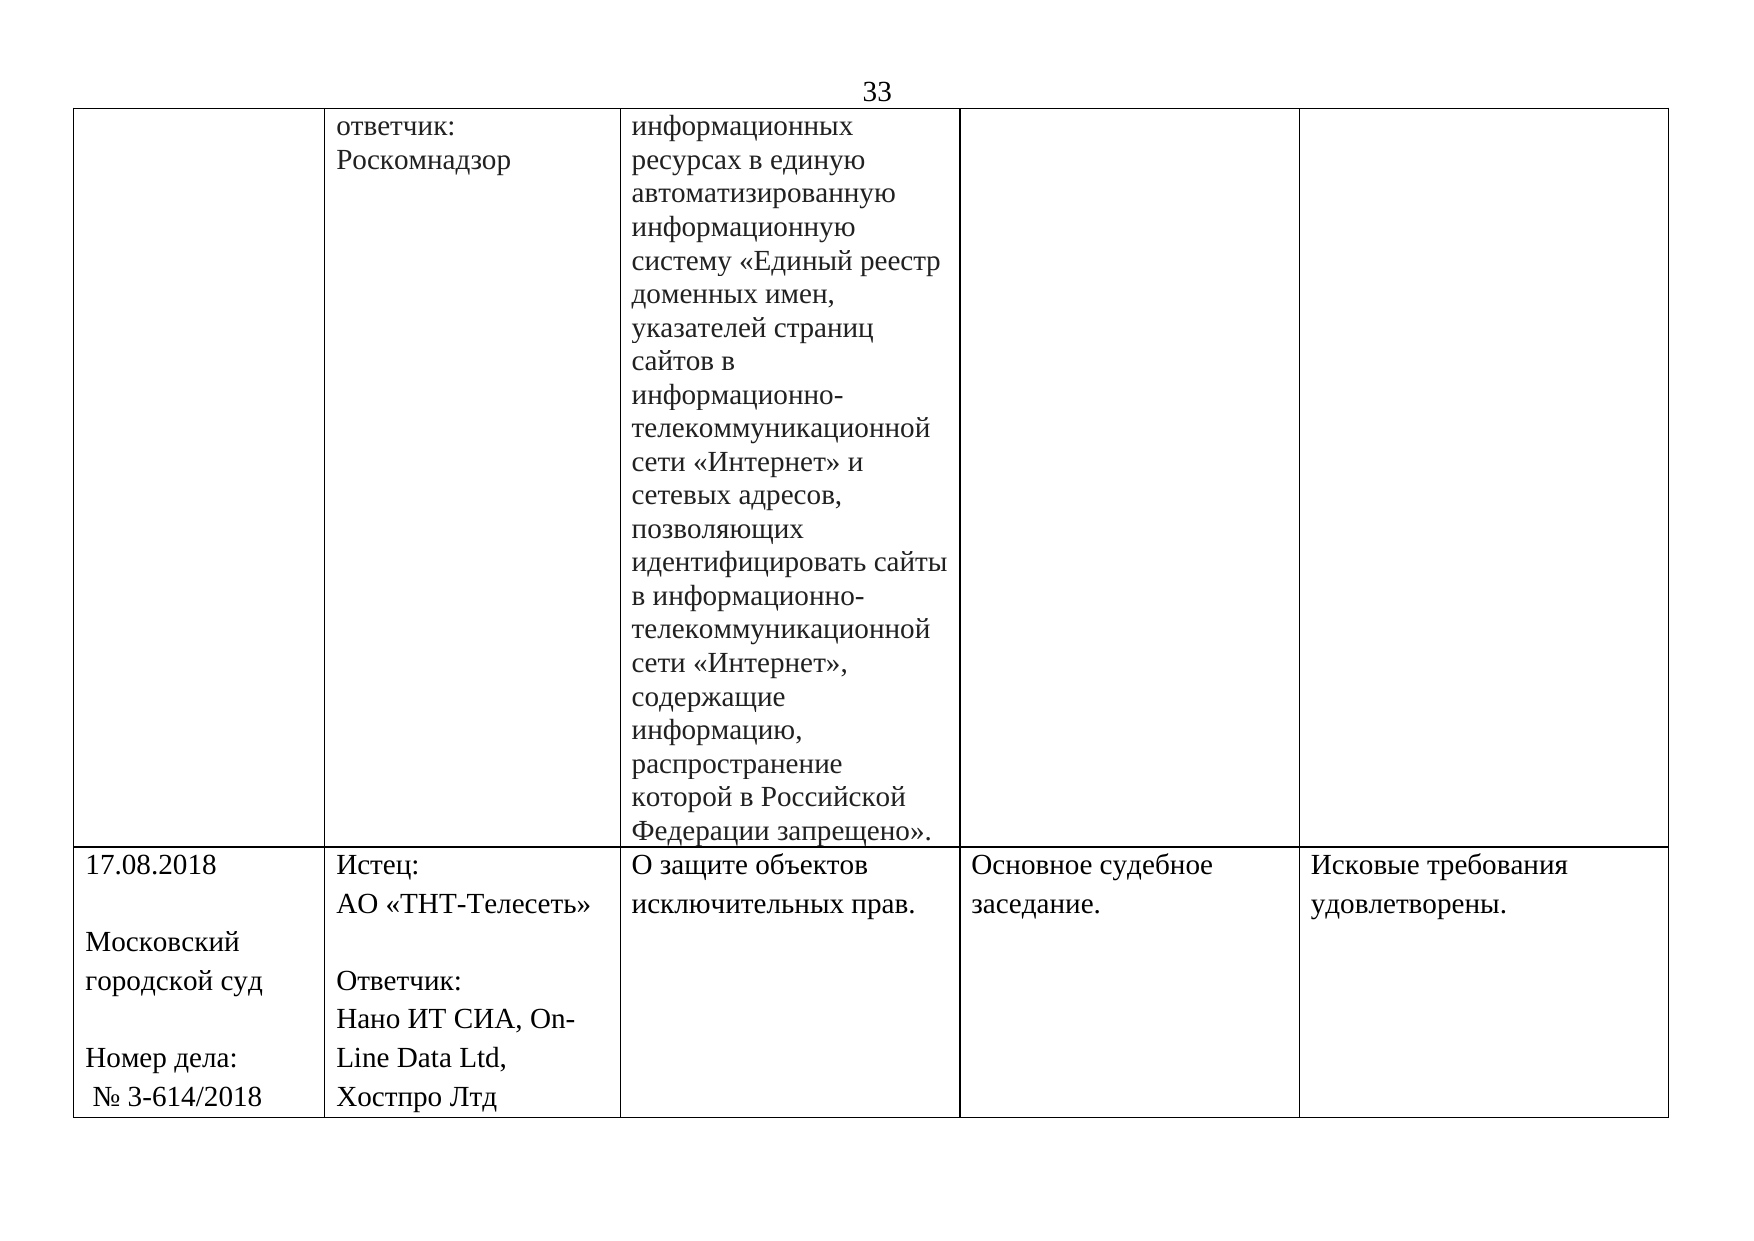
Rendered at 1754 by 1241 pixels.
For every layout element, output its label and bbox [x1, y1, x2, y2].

table_cell [74, 109, 324, 846]
table_cell [74, 848, 324, 1117]
table_cell [961, 848, 1299, 1117]
table_cell [325, 109, 620, 846]
table_cell [621, 109, 959, 846]
table_cell [961, 109, 1299, 846]
table_cell [621, 848, 959, 1117]
table_cell [1300, 848, 1668, 1117]
table_cell [1300, 109, 1668, 846]
table_cell [325, 848, 620, 1117]
